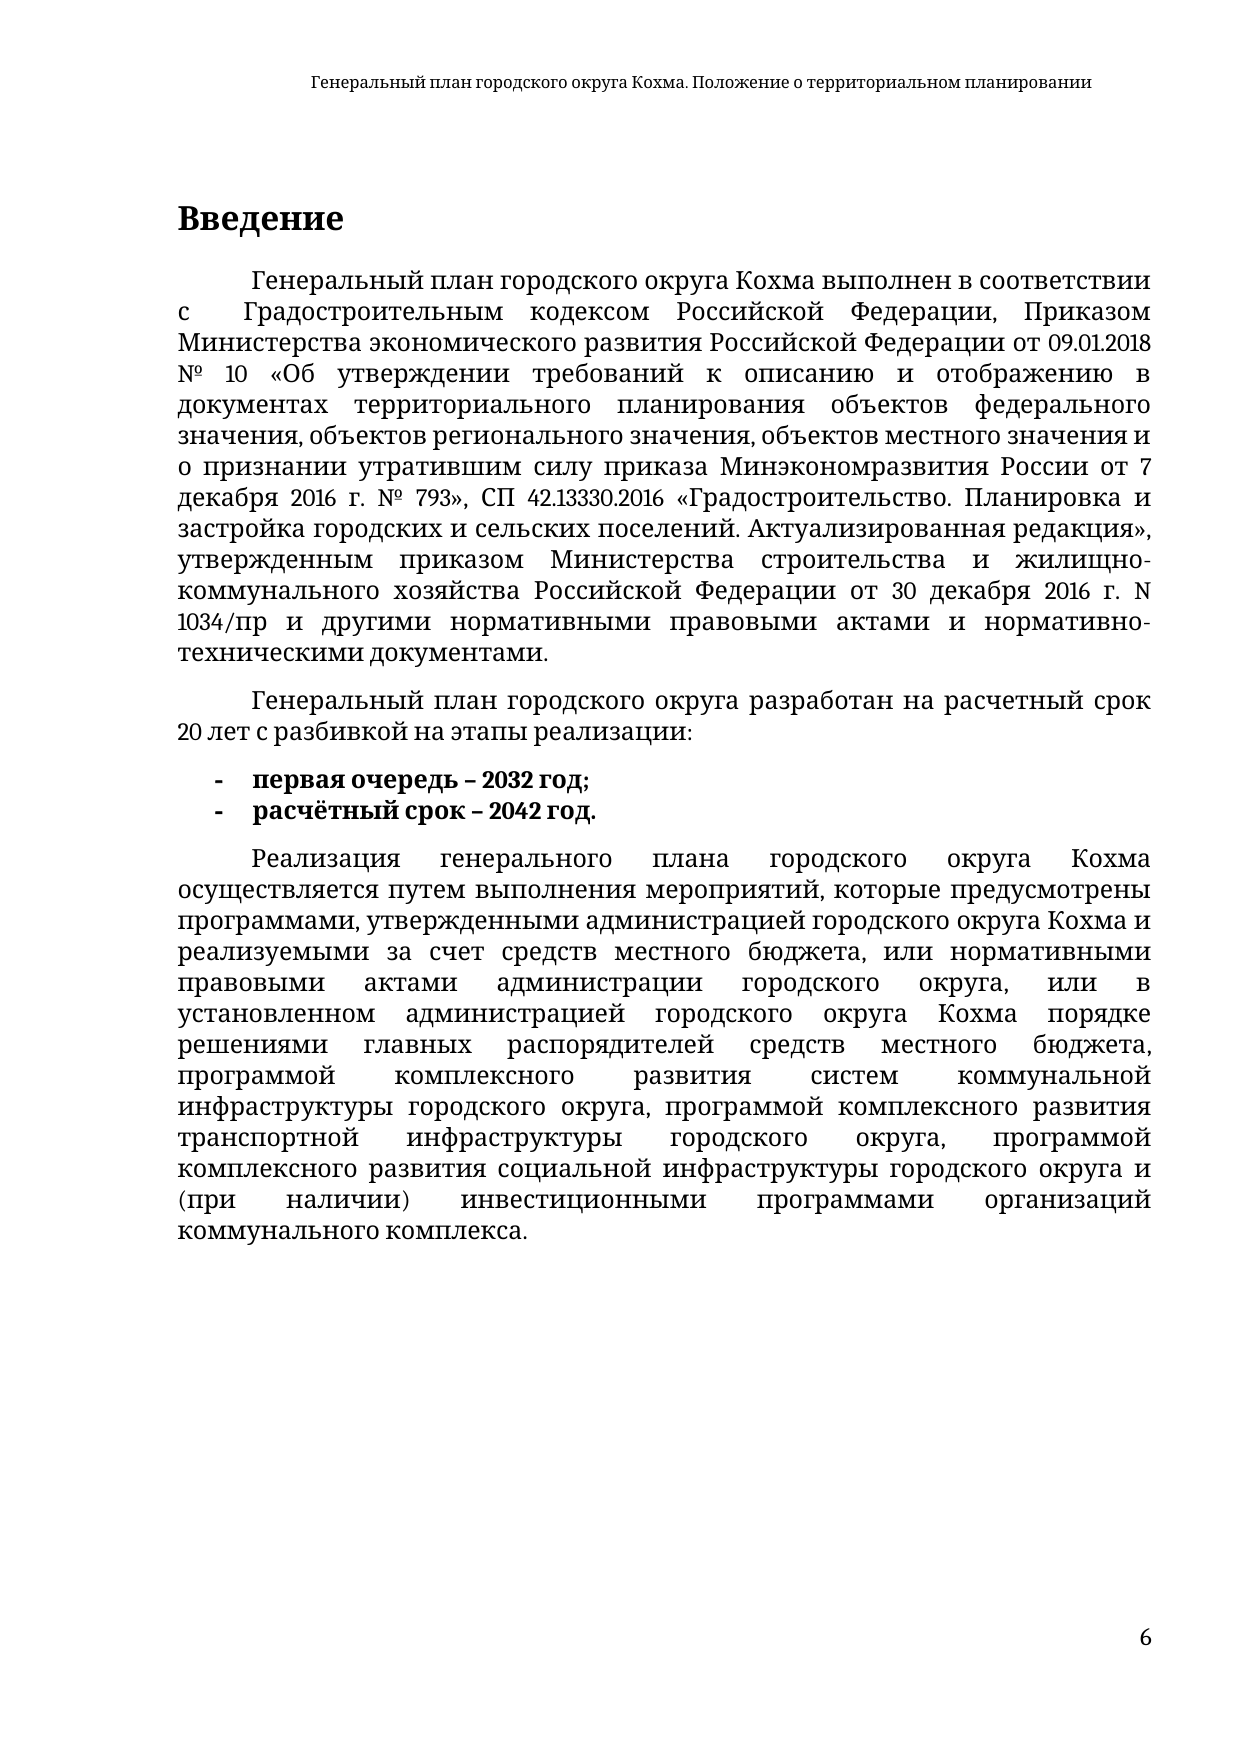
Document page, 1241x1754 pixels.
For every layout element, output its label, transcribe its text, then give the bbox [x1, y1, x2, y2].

list первая очередь – 2032 год; [215, 766, 1152, 794]
text Реализация генерального плана городского округа Кохма осуществляется путем выполнения мероприятий, которые предусмотрены программами, утвержденными администрацией городского округа Кохма и реализуемыми за счет средств местного бюджета, или нормативными правовыми актами администрации городского округа, или в установленном администрацией городского округа Кохма порядке решениями главных распорядителей средств местного бюджета, программой комплексного развития систем коммунальной инфраструктуры городского округа, программой комплексного развития транспортной инфраструктуры городского округа, программой комплексного развития социальной инфраструктуры городского округа и (при наличии) инвестиционными программами организаций коммунального комплекса. [177, 844, 1152, 1246]
text Генеральный план городского округа разработан на расчетный срок 20 лет с разбивкой на этапы реализации: [177, 687, 1152, 747]
list расчётный срок – 2042 год. [215, 797, 1152, 826]
subtitle Введение [177, 200, 1152, 239]
text Генеральный план городского округа Кохма выполнен в соответствии с Градостроительным кодексом Российской Федерации, Приказом Министерства экономического развития Российской Федерации от 09.01.2018 № 10 «Об утверждении требований к описанию и отображению в документах территориального планирования объектов федерального значения, объектов регионального значения, объектов местного значения и о признании утратившим силу приказа Минэкономразвития России от 7 декабря 2016 г. № 793», СП 42.13330.2016 «Градостроительство. Планировка и застройка городских и сельских поселений. Актуализированная редакция», утвержденным приказом Министерства строительства и жилищно-коммунального хозяйства Российской Федерации от 30 декабря 2016 г. N 1034/пр и другими нормативными правовыми актами и нормативно-техническими документами. [177, 267, 1152, 668]
